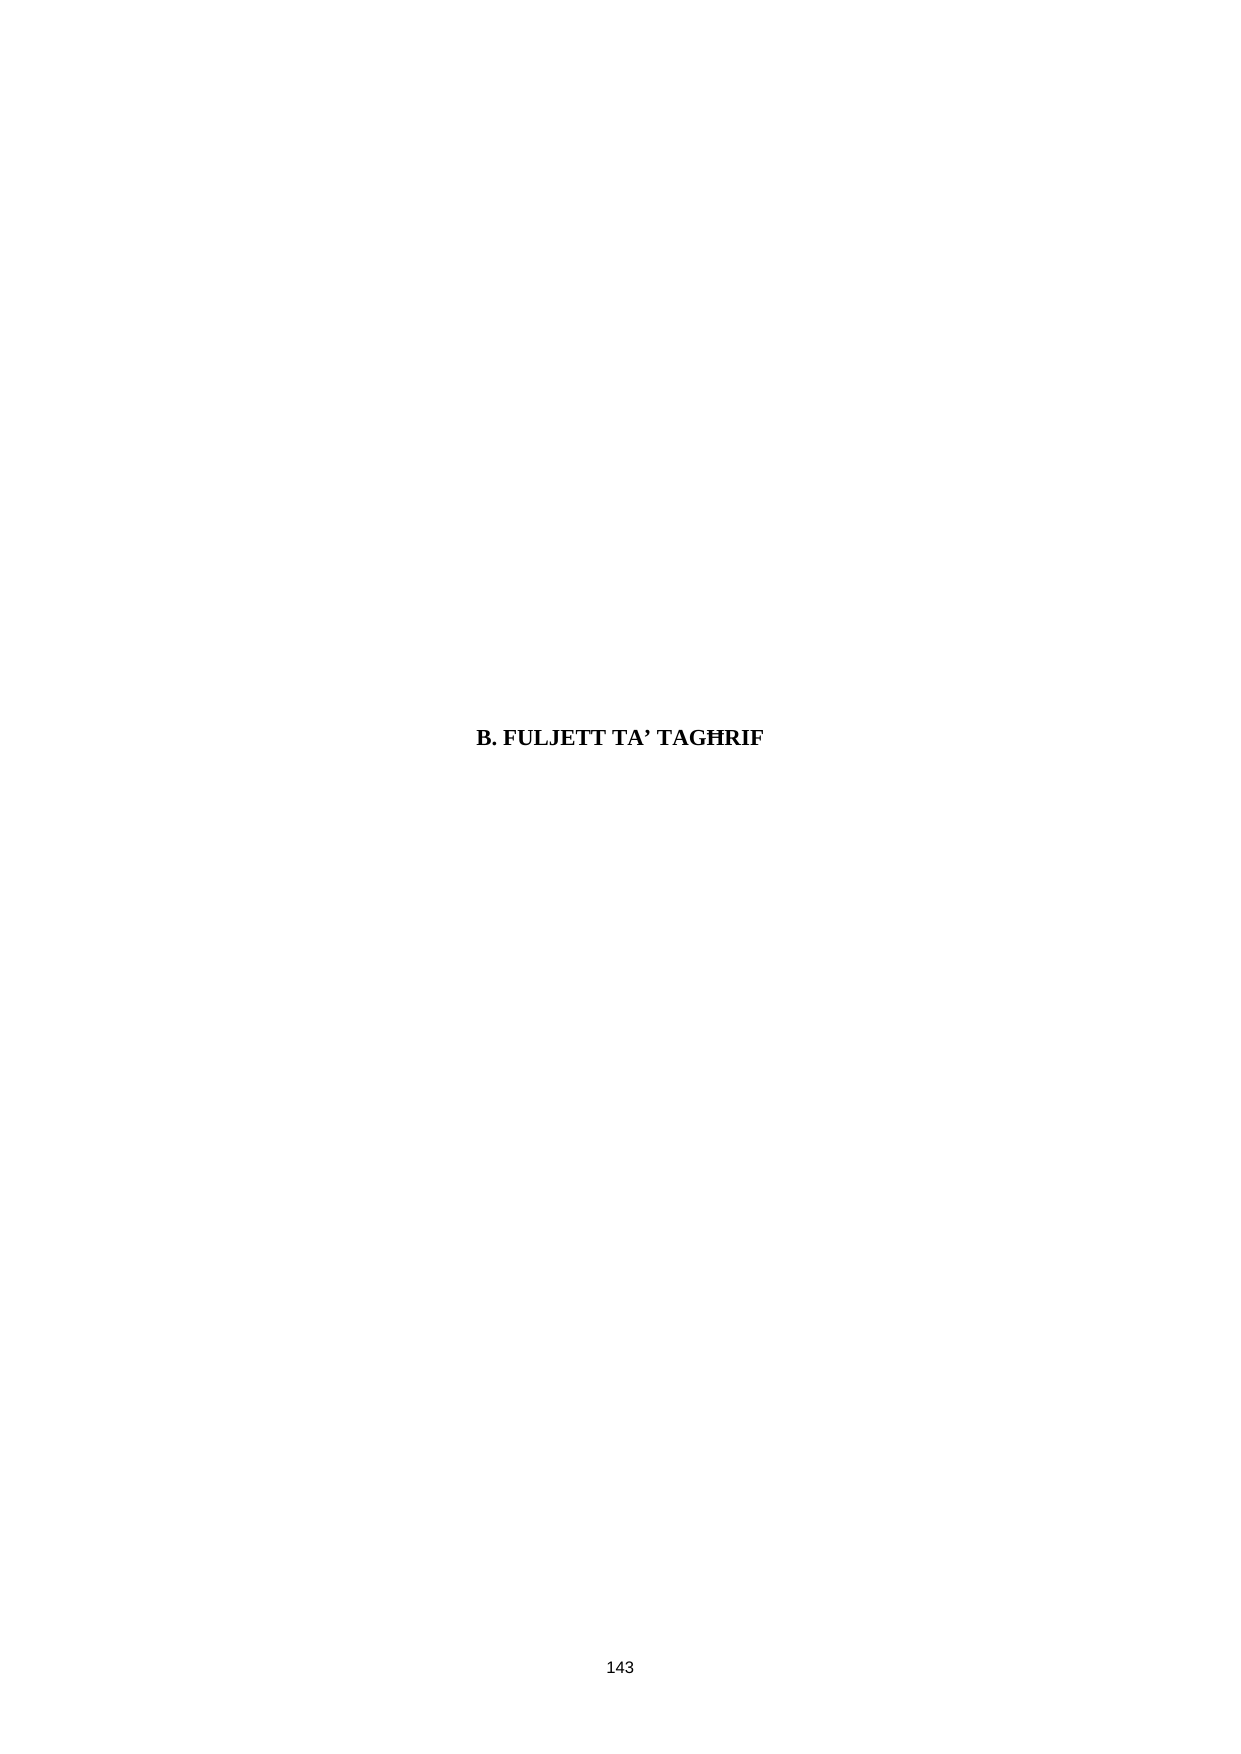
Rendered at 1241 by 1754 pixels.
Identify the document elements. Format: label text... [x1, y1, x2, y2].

subtitle B. FULJETT TA’ TAGĦRIF [148, 724, 1093, 751]
